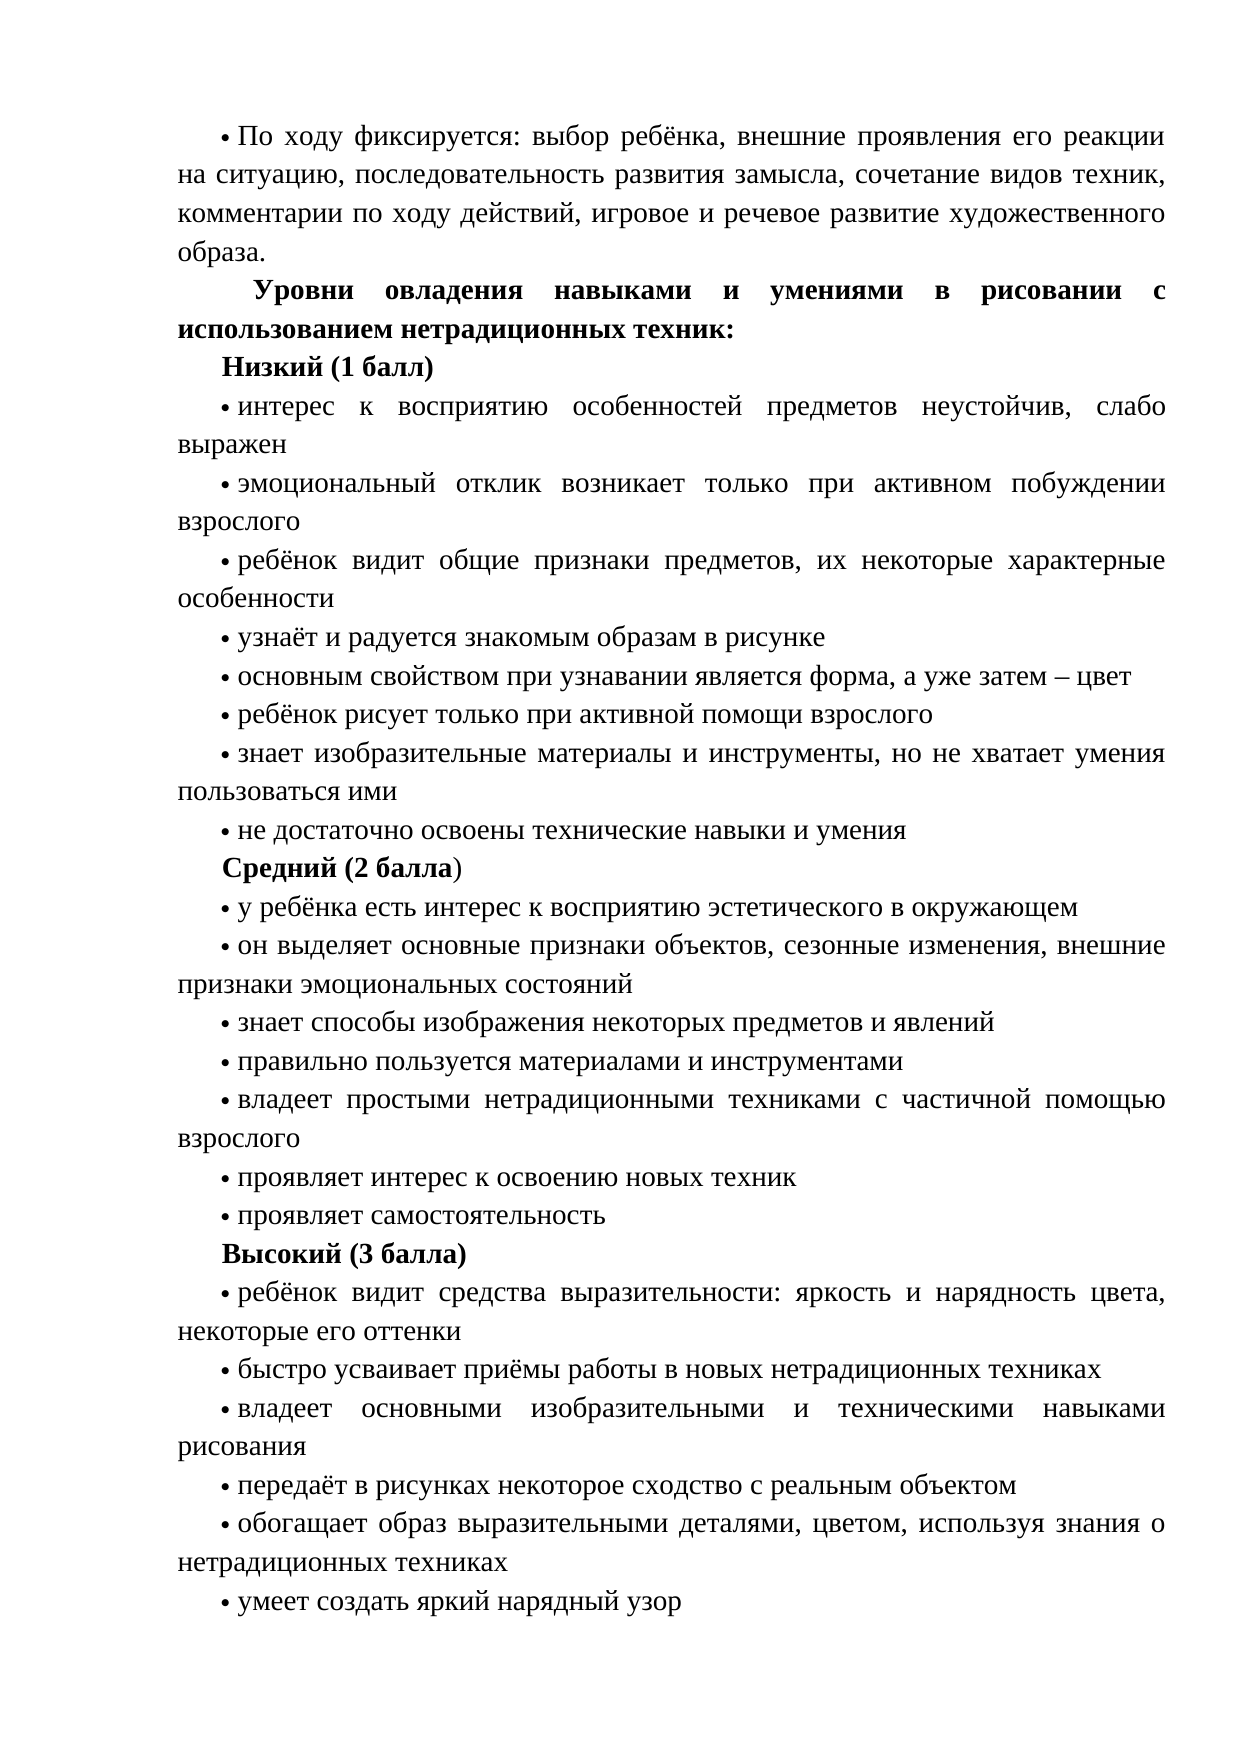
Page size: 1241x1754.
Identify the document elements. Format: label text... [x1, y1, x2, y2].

list владеет простыми нетрадиционными техниками с частичной помощью взрослого [177, 1082, 1167, 1154]
list проявляет интерес к освоению новых техник [177, 1159, 1167, 1192]
list интерес к восприятию особенностей предметов неустойчив, слабо выражен [177, 388, 1167, 460]
list основным свойством при узнавании является форма, а уже затем – цвет [177, 658, 1167, 691]
list знает способы изображения некоторых предметов и явлений [177, 1004, 1167, 1038]
list владеет основными изобразительными и техническими навыками рисования [177, 1390, 1167, 1462]
text Низкий (1 балл) [177, 349, 1167, 383]
text Средний (2 балла) [177, 850, 1167, 884]
list эмоциональный отклик возникает только при активном побуждении взрослого [177, 465, 1167, 537]
list ребёнок видит общие признаки предметов, их некоторые характерные особенности [177, 542, 1167, 614]
list ребёнок рисует только при активной помощи взрослого [177, 696, 1167, 730]
text Уровни овладения навыками и умениями в рисовании с использованием нетрадиционных техник: [177, 272, 1167, 344]
list быстро усваивает приёмы работы в новых нетрадиционных техниках [177, 1351, 1167, 1385]
text Высокий (3 балла) [177, 1236, 1167, 1269]
list у ребёнка есть интерес к восприятию эстетического в окружающем [177, 889, 1167, 922]
list проявляет самостоятельность [177, 1197, 1167, 1231]
list не достаточно освоены технические навыки и умения [177, 812, 1167, 845]
list передаёт в рисунках некоторое сходство с реальным объектом [177, 1467, 1167, 1501]
list узнаёт и радуется знакомым образам в рисунке [177, 619, 1167, 653]
list ребёнок видит средства выразительности: яркость и нарядность цвета, некоторые его оттенки [177, 1274, 1167, 1346]
list знает изобразительные материалы и инструменты, но не хватает умения пользоваться ими [177, 735, 1167, 807]
list правильно пользуется материалами и инструментами [177, 1043, 1167, 1077]
list умеет создать яркий нарядный узор [177, 1583, 1167, 1616]
list обогащает образ выразительными деталями, цветом, используя знания о нетрадиционных техниках [177, 1506, 1167, 1578]
list По ходу фиксируется: выбор ребёнка, внешние проявления его реакции на ситуацию, последовательность развития замысла, сочетание видов техник, комментарии по ходу действий, игровое и речевое развитие художественного образа. [177, 118, 1167, 267]
list он выделяет основные признаки объектов, сезонные изменения, внешние признаки эмоциональных состояний [177, 927, 1167, 999]
